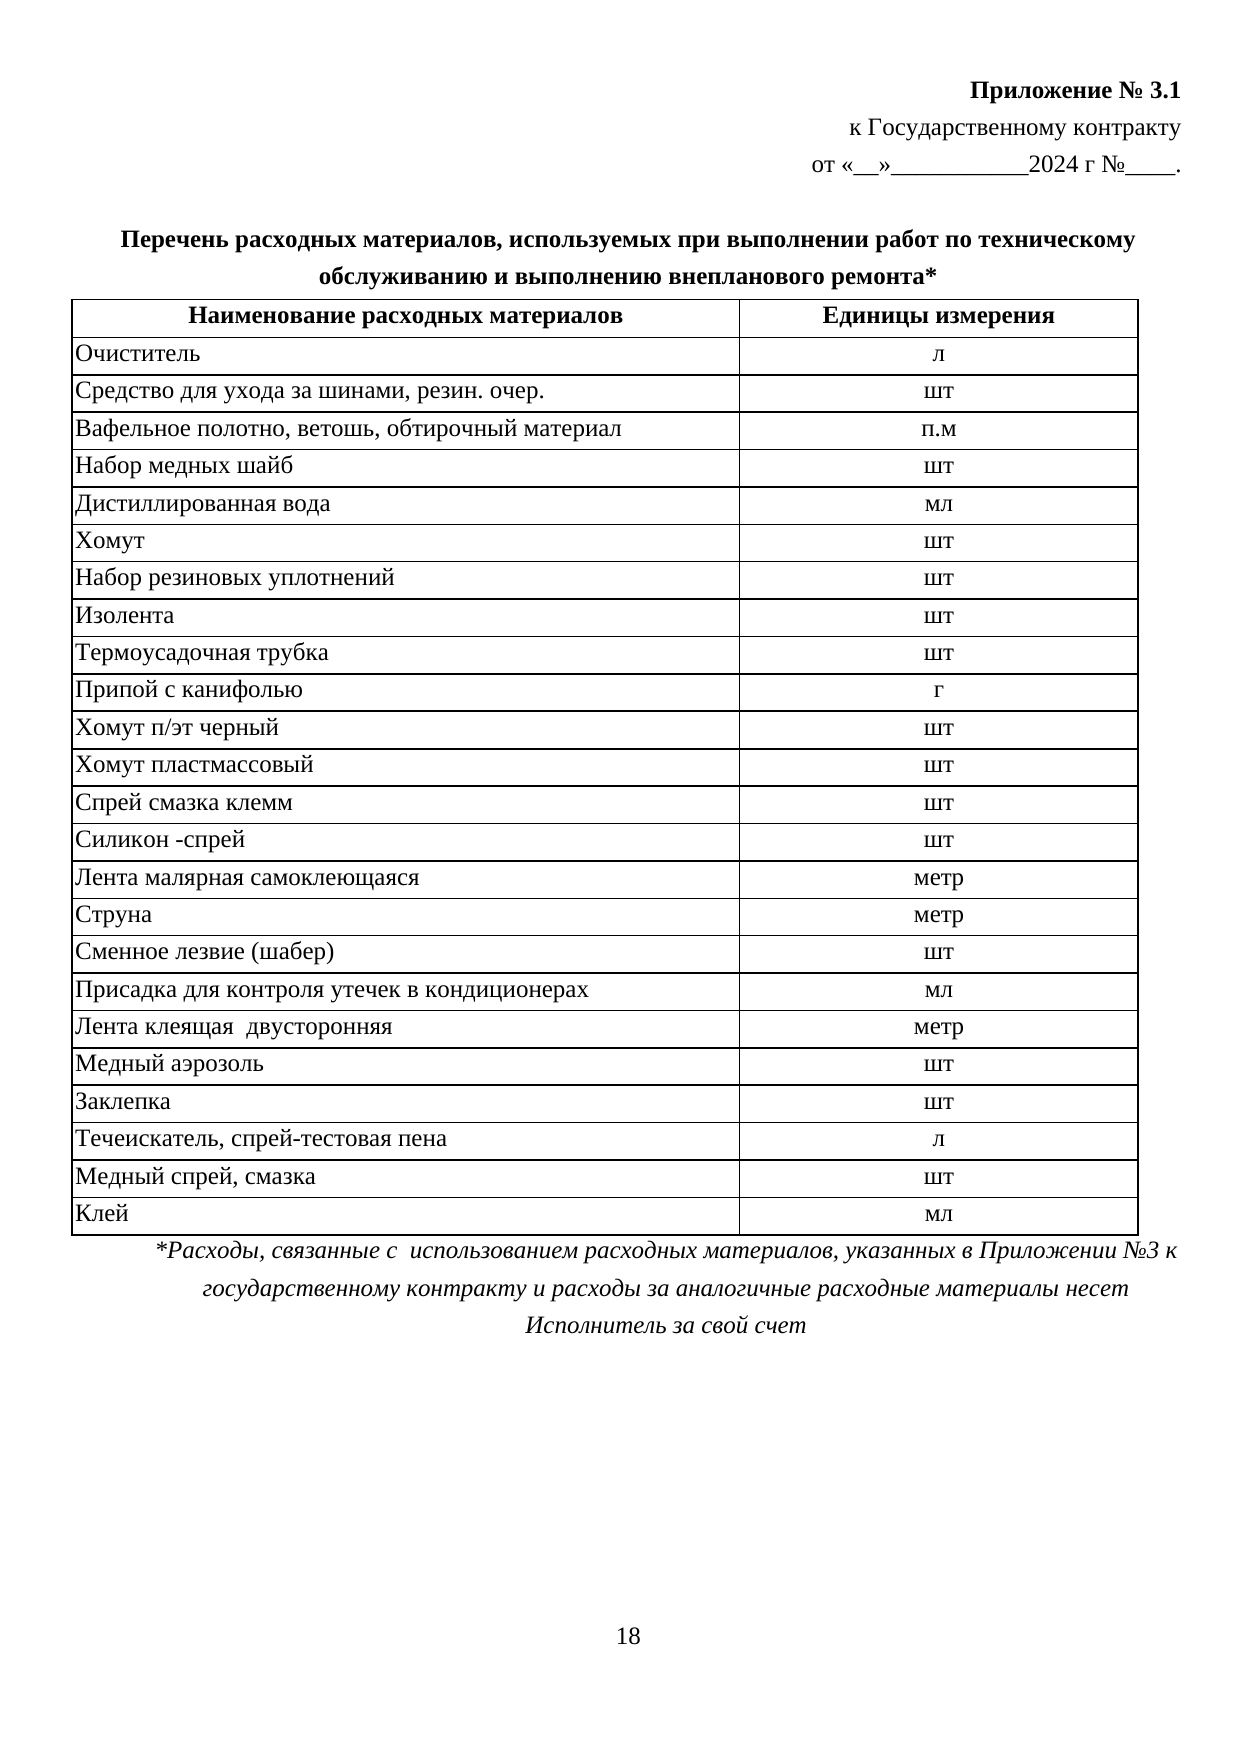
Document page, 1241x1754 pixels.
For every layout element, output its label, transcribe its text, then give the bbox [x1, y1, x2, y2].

table_cell Припой с канифолью [73, 675, 739, 710]
table_cell шт [740, 1086, 1137, 1122]
table_cell г [740, 675, 1137, 710]
table_cell Набор резиновых уплотнений [73, 562, 739, 598]
table_cell Лента клеящая двусторонняя [73, 1011, 739, 1047]
table_cell метр [740, 1011, 1137, 1047]
table_cell Присадка для контроля утечек в кондиционерах [73, 974, 739, 1009]
table_cell Сменное лезвие (шабер) [73, 936, 739, 972]
table_cell шт [740, 600, 1137, 636]
table_cell Течеискатель, спрей-тестовая пена [73, 1123, 739, 1159]
table_cell Набор медных шайб [73, 450, 739, 486]
table_cell л [740, 1123, 1137, 1159]
table_cell шт [740, 562, 1137, 598]
table_cell Хомут п/эт черный [73, 712, 739, 748]
table_cell метр [740, 862, 1137, 897]
table_cell Хомут пластмассовый [73, 750, 739, 785]
table_cell мл [740, 974, 1137, 1009]
table_cell Силикон -спрей [73, 824, 739, 860]
table_cell Клей [73, 1198, 739, 1234]
table_cell Хомут [73, 525, 739, 561]
table_cell Очиститель [73, 338, 739, 374]
table_cell Дистиллированная вода [73, 488, 739, 523]
table_cell шт [740, 376, 1137, 411]
text Перечень расходных материалов, используемых при выполнении работ по техническому обслуживанию и выполнению внепланового ремонта* [75, 224, 1181, 290]
table_cell мл [740, 488, 1137, 523]
table_header Наименование расходных материалов [73, 300, 739, 336]
table_header Единицы измерения [740, 300, 1137, 336]
table_cell Термоусадочная трубка [73, 637, 739, 673]
table_cell Лента малярная самоклеющаяся [73, 862, 739, 897]
table_cell шт [740, 525, 1137, 561]
table_cell шт [740, 1049, 1137, 1084]
table_cell шт [740, 824, 1137, 860]
table_cell шт [740, 936, 1137, 972]
table_cell шт [740, 712, 1137, 748]
table_cell л [740, 338, 1137, 374]
table_cell шт [740, 450, 1137, 486]
text *Расходы, связанные с использованием расходных материалов, указанных в Приложении №3 к государственному контракту и расходы за аналогичные расходные материалы несет Исполнитель за свой счет [150, 1236, 1182, 1339]
table_cell Заклепка [73, 1086, 739, 1122]
table_cell Струна [73, 899, 739, 935]
table_cell Медный аэрозоль [73, 1049, 739, 1084]
table_cell шт [740, 1161, 1137, 1197]
table_cell метр [740, 899, 1137, 935]
table_cell шт [740, 750, 1137, 785]
table_cell Средство для ухода за шинами, резин. очер. [73, 376, 739, 411]
table_cell шт [740, 787, 1137, 823]
table_cell Изолента [73, 600, 739, 636]
table_cell Вафельное полотно, ветошь, обтирочный материал [73, 413, 739, 449]
table_cell шт [740, 637, 1137, 673]
text Приложение № 3.1 [75, 75, 1181, 104]
table_cell Спрей смазка клемм [73, 787, 739, 823]
table_cell п.м [740, 413, 1137, 449]
table_cell мл [740, 1198, 1137, 1234]
table_cell Медный спрей, смазка [73, 1161, 739, 1197]
text к Государственному контракту от «__»___________2024 г №____. [787, 112, 1181, 178]
